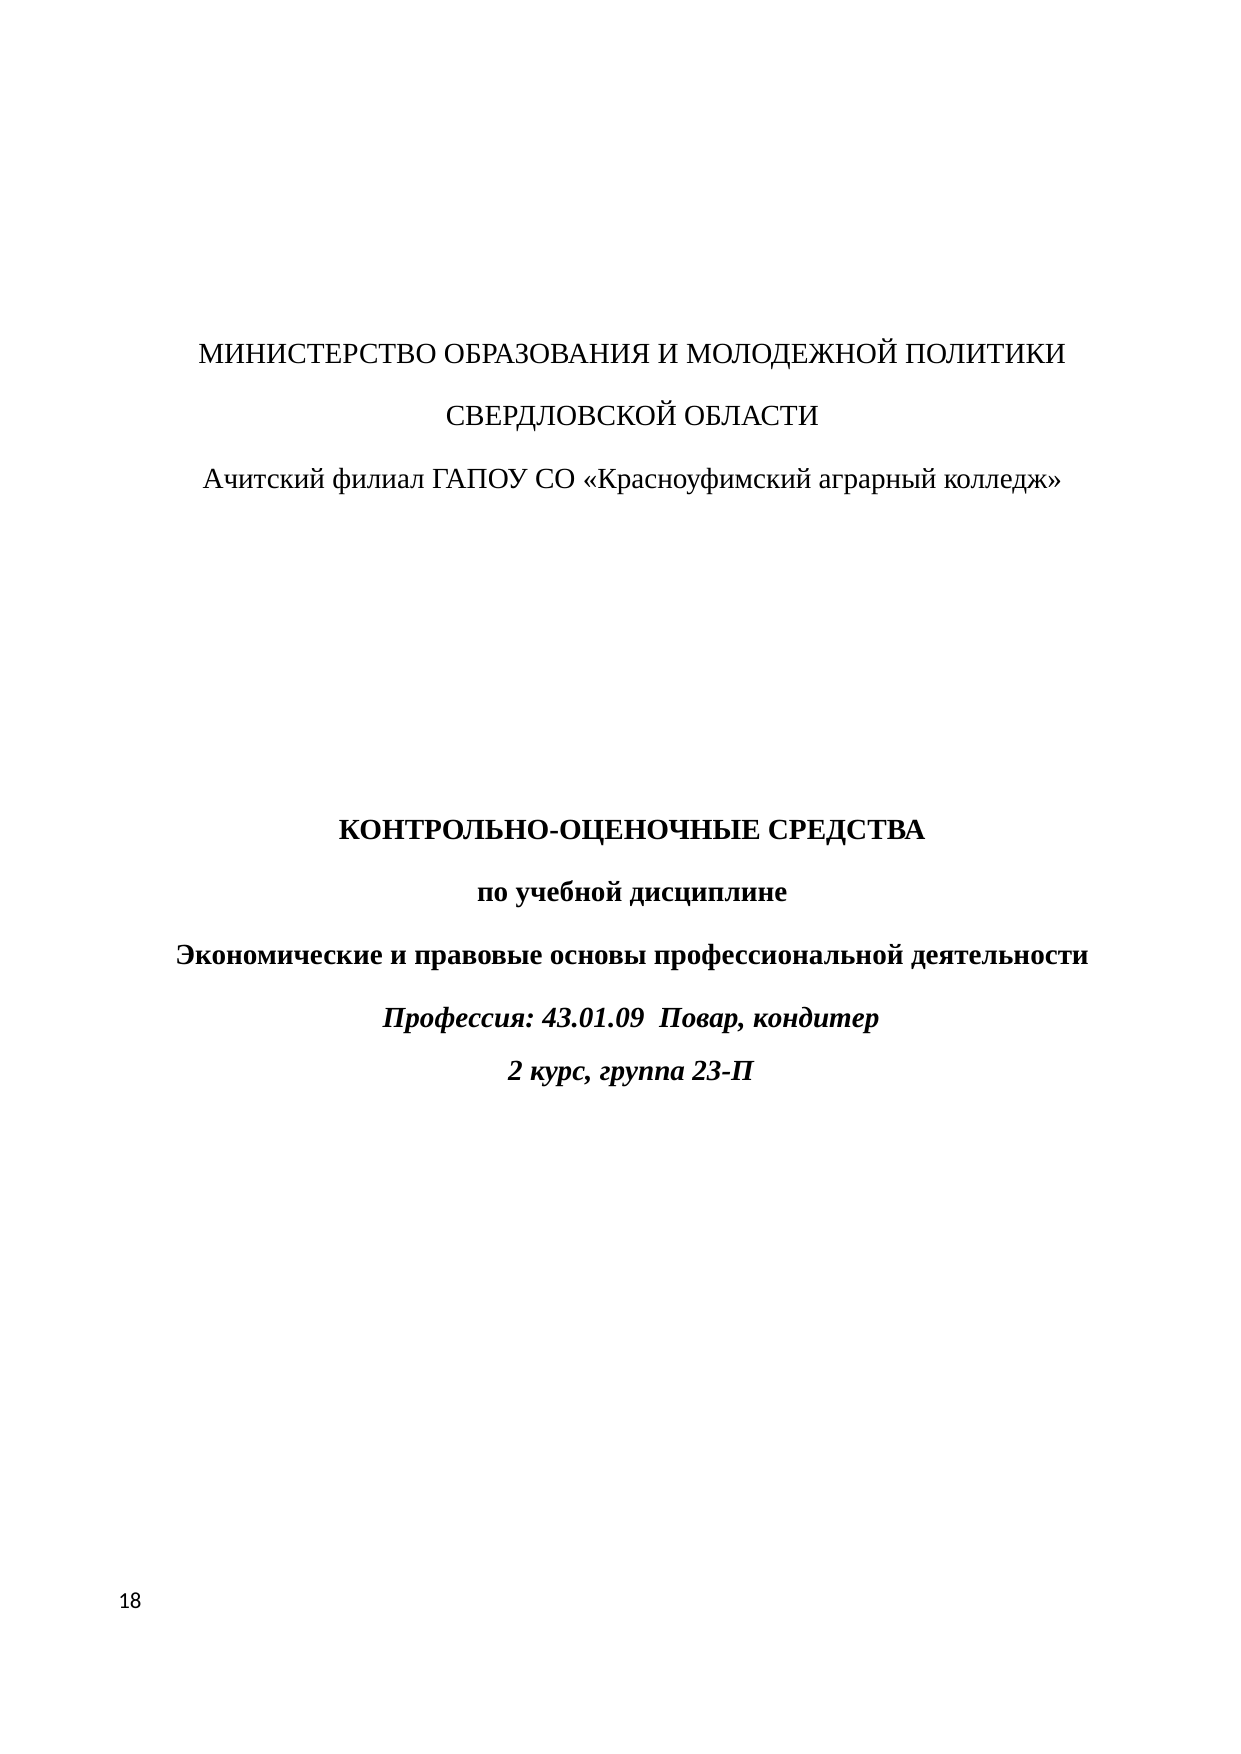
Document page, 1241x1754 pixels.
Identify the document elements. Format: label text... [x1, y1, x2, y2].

text Ачитский филиал ГАПОУ СО «Красноуфимский аграрный колледж» [118, 461, 1146, 495]
text 2 курс, группа 23-П [118, 1053, 1146, 1086]
text Экономические и правовые основы профессиональной деятельности [118, 937, 1146, 971]
text по учебной дисциплине [118, 874, 1146, 908]
text КОНТРОЛЬНО-ОЦЕНОЧНЫЕ СРЕДСТВА [118, 812, 1146, 845]
text МИНИСТЕРСТВО ОБРАЗОВАНИЯ И МОЛОДЕЖНОЙ ПОЛИТИКИ [118, 336, 1146, 369]
text Профессия: 43.01.09 Повар, кондитер [118, 1000, 1146, 1033]
text СВЕРДЛОВСКОЙ ОБЛАСТИ [118, 398, 1146, 432]
